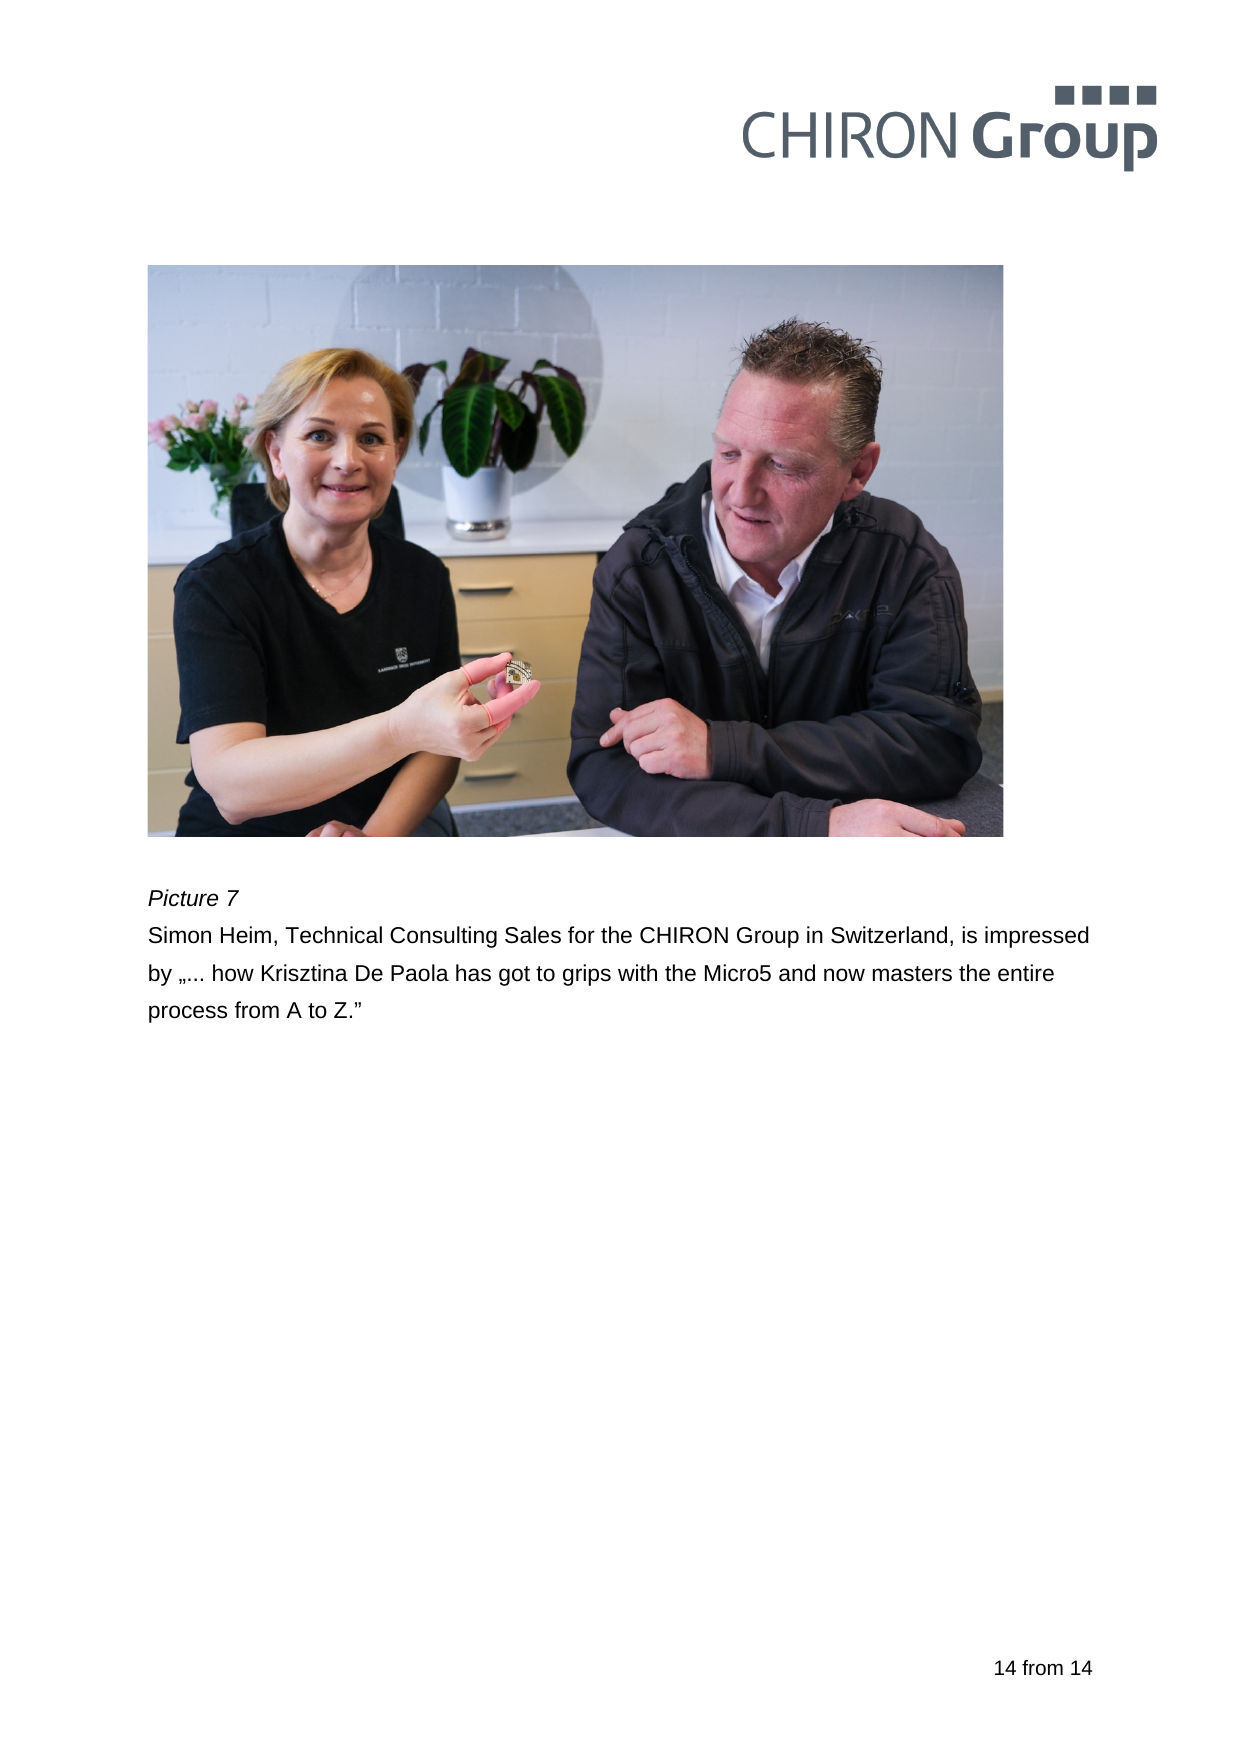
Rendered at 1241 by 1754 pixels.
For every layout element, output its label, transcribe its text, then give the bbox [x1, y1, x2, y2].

text Simon Heim, Technical Consulting Sales for the CHIRON Group in Switzerland, is impressed by „... how Krisztina De Paola has got to grips with the Micro5 and now masters the entire process from A to Z.” [148, 911, 1093, 1024]
picture [715, 57, 1184, 200]
picture [147, 265, 1004, 837]
text Picture 7 [148, 874, 1093, 911]
